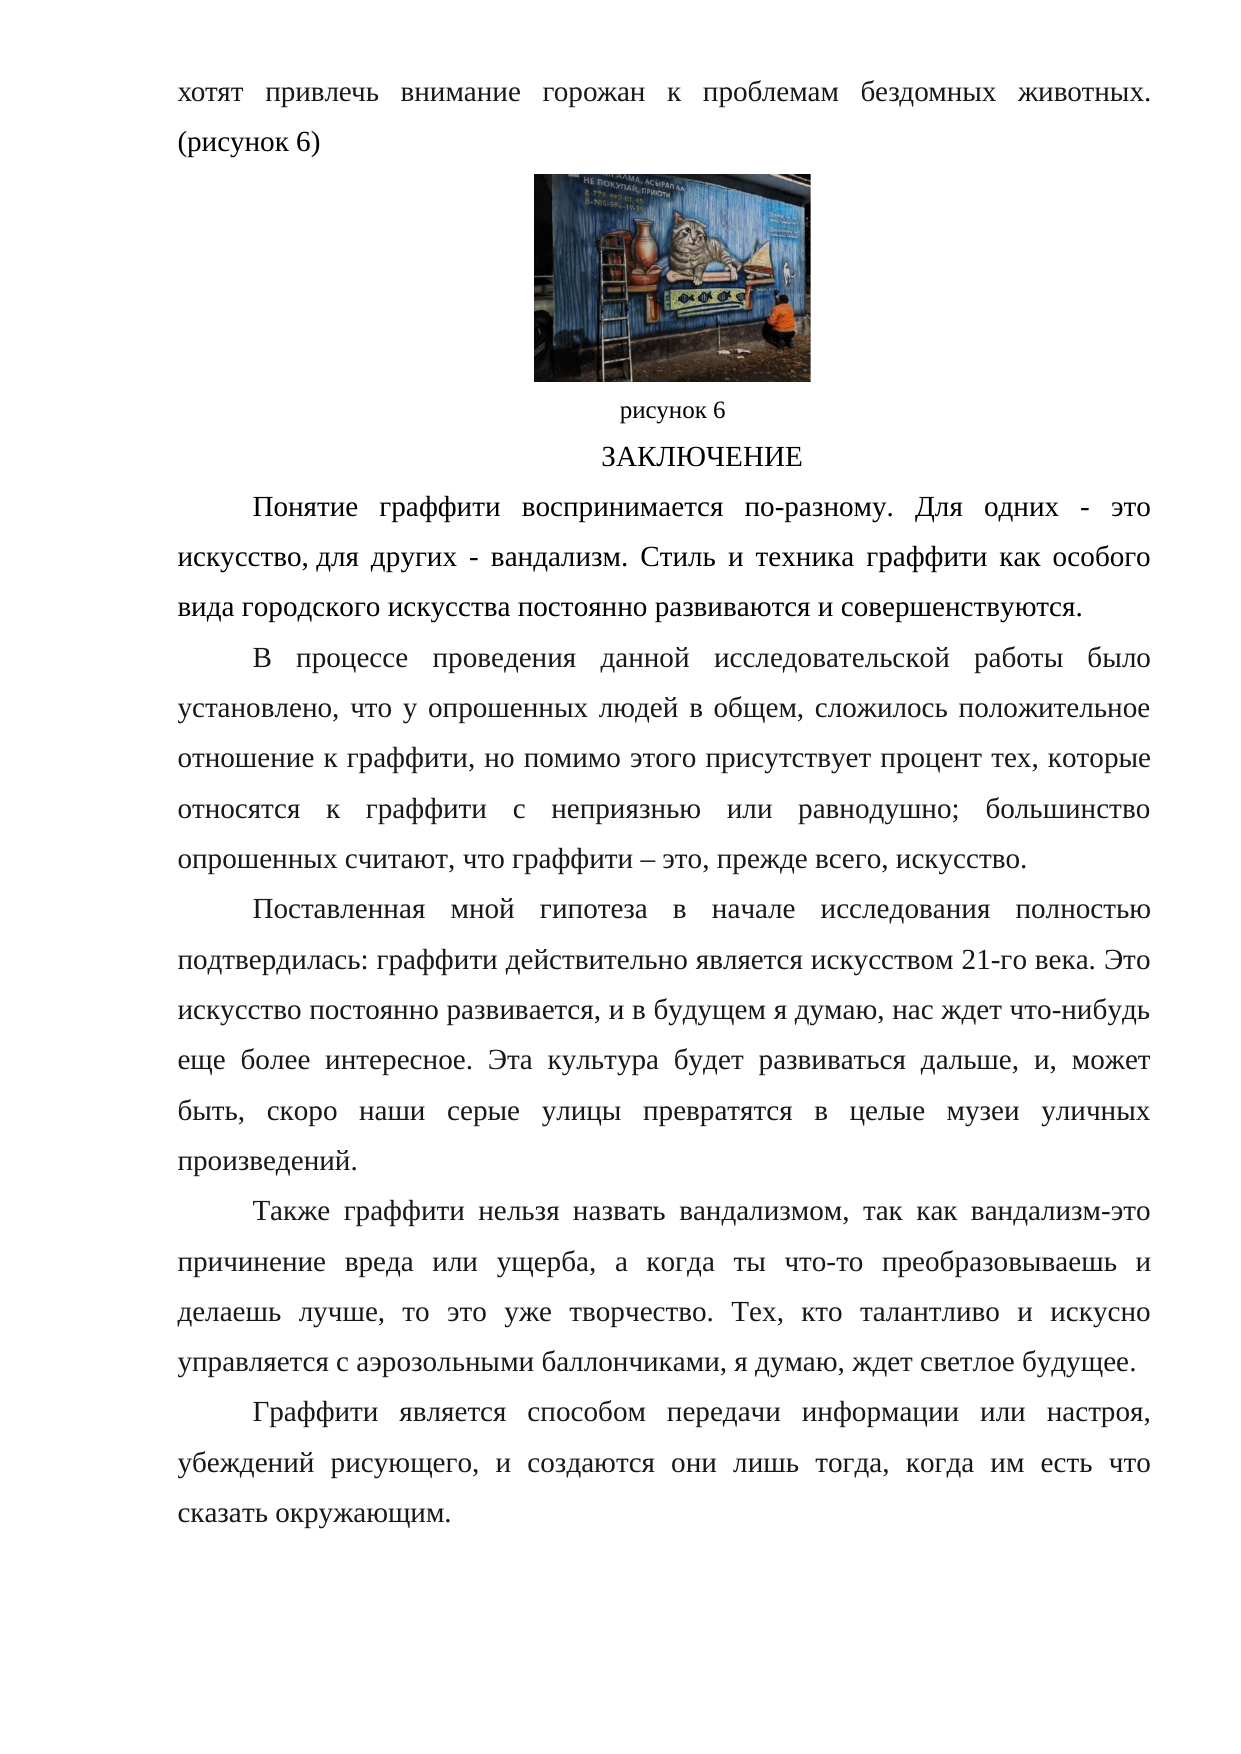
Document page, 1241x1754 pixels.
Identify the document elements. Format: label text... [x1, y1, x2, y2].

text Также граффити нельзя назвать вандализмом, так как вандализм-это причинение вреда или ущерба, а когда ты что-то преобразовываешь и делаешь лучше, то это уже творчество. Тех, кто талантливо и искусно управляется с аэрозольными баллончиками, я думаю, ждет светлое будущее. [177, 1193, 1152, 1378]
text ЗАКЛЮЧЕНИЕ [177, 439, 1152, 472]
text Поставленная мной гипотеза в начале исследования полностью подтвердилась: граффити действительно является искусством 21-го века. Это искусство постоянно развивается, и в будущем я думаю, нас ждет что-нибудь еще более интересное. Эта культура будет развиваться дальше, и, может быть, скоро наши серые улицы превратятся в целые музеи уличных произведений. [177, 891, 1152, 1177]
text Граффити является способом передачи информации или настроя, убеждений рисующего, и создаются они лишь тогда, когда им есть что сказать окружающим. [177, 1394, 1152, 1529]
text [177, 74, 1152, 158]
text Понятие граффити воспринимается по-разному. Для одних - это искусство, для других - вандализм. Стиль и техника граффити как особого вида городского искусства постоянно развиваются и совершенствуются. [177, 489, 1152, 623]
text рисунок 6 [177, 396, 1152, 424]
picture [534, 174, 811, 382]
text В процессе проведения данной исследовательской работы было установлено, что у опрошенных людей в общем, сложилось положительное отношение к граффити, но помимо этого присутствует процент тех, которые относятся к граффити с неприязнью или равнодушно; большинство опрошенных считают, что граффити – это, прежде всего, искусство. [177, 640, 1152, 875]
